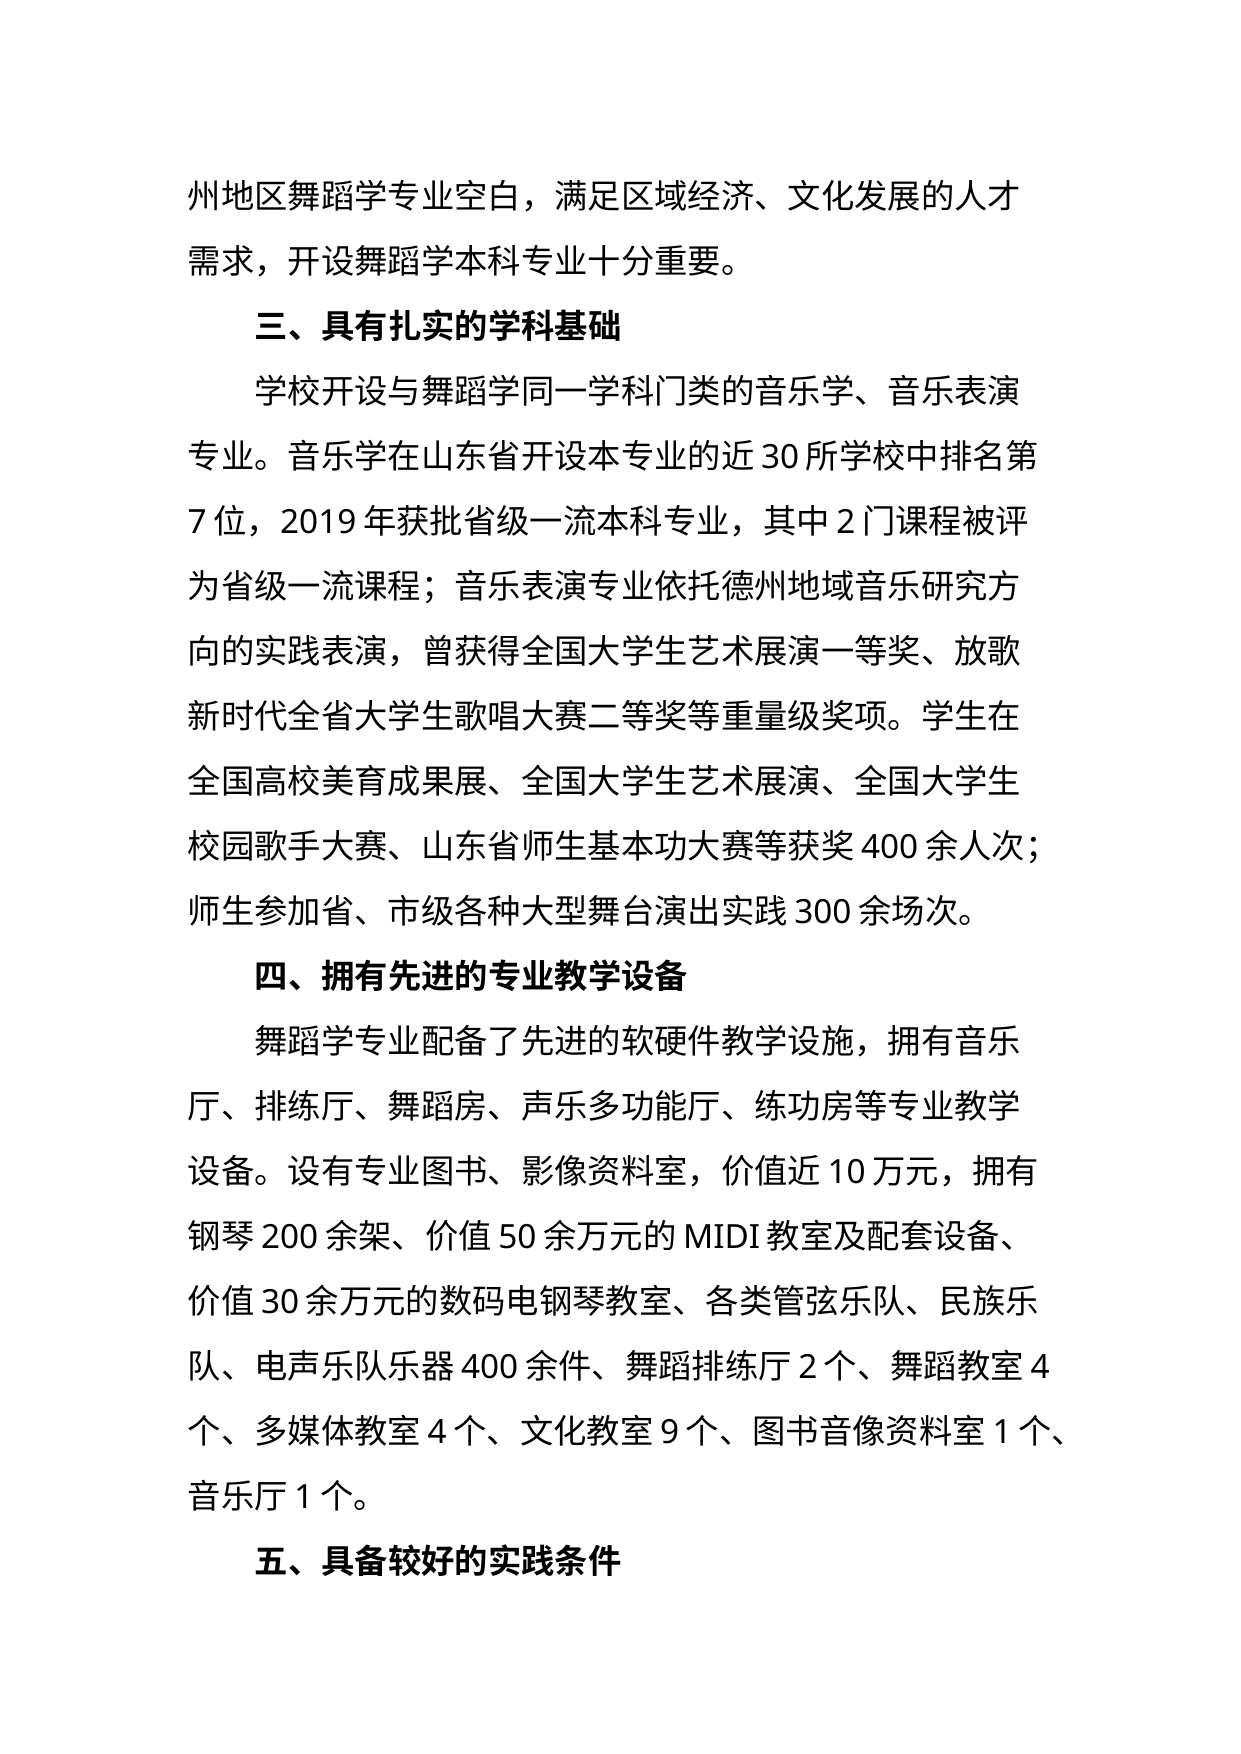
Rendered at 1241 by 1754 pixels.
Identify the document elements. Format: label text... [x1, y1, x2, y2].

text 四、拥有先进的专业教学设备 [187, 942, 1053, 1007]
text 舞蹈学专业配备了先进的软硬件教学设施，拥有音乐厅、排练厅、舞蹈房、声乐多功能厅、练功房等专业教学设备。设有专业图书、影像资料室，价值近10万元，拥有钢琴200余架、价值50余万元的MIDI教室及配套设备、价值30余万元的数码电钢琴教室、各类管弦乐队、民族乐队、电声乐队乐器400余件、舞蹈排练厅2个、舞蹈教室4个、多媒体教室4个、文化教室9个、图书音像资料室1个、音乐厅1个。 [187, 1007, 1053, 1527]
text 三、具有扎实的学科基础 [187, 292, 1053, 357]
text 学校开设与舞蹈学同一学科门类的音乐学、音乐表演专业。音乐学在山东省开设本专业的近30所学校中排名第7位，2019年获批省级一流本科专业，其中2门课程被评为省级一流课程；音乐表演专业依托德州地域音乐研究方向的实践表演，曾获得全国大学生艺术展演一等奖、放歌新时代全省大学生歌唱大赛二等奖等重量级奖项。学生在全国高校美育成果展、全国大学生艺术展演、全国大学生校园歌手大赛、山东省师生基本功大赛等获奖400余人次；师生参加省、市级各种大型舞台演出实践300余场次。 [187, 357, 1053, 942]
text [187, 162, 1053, 292]
text 五、具备较好的实践条件 [187, 1527, 1053, 1592]
